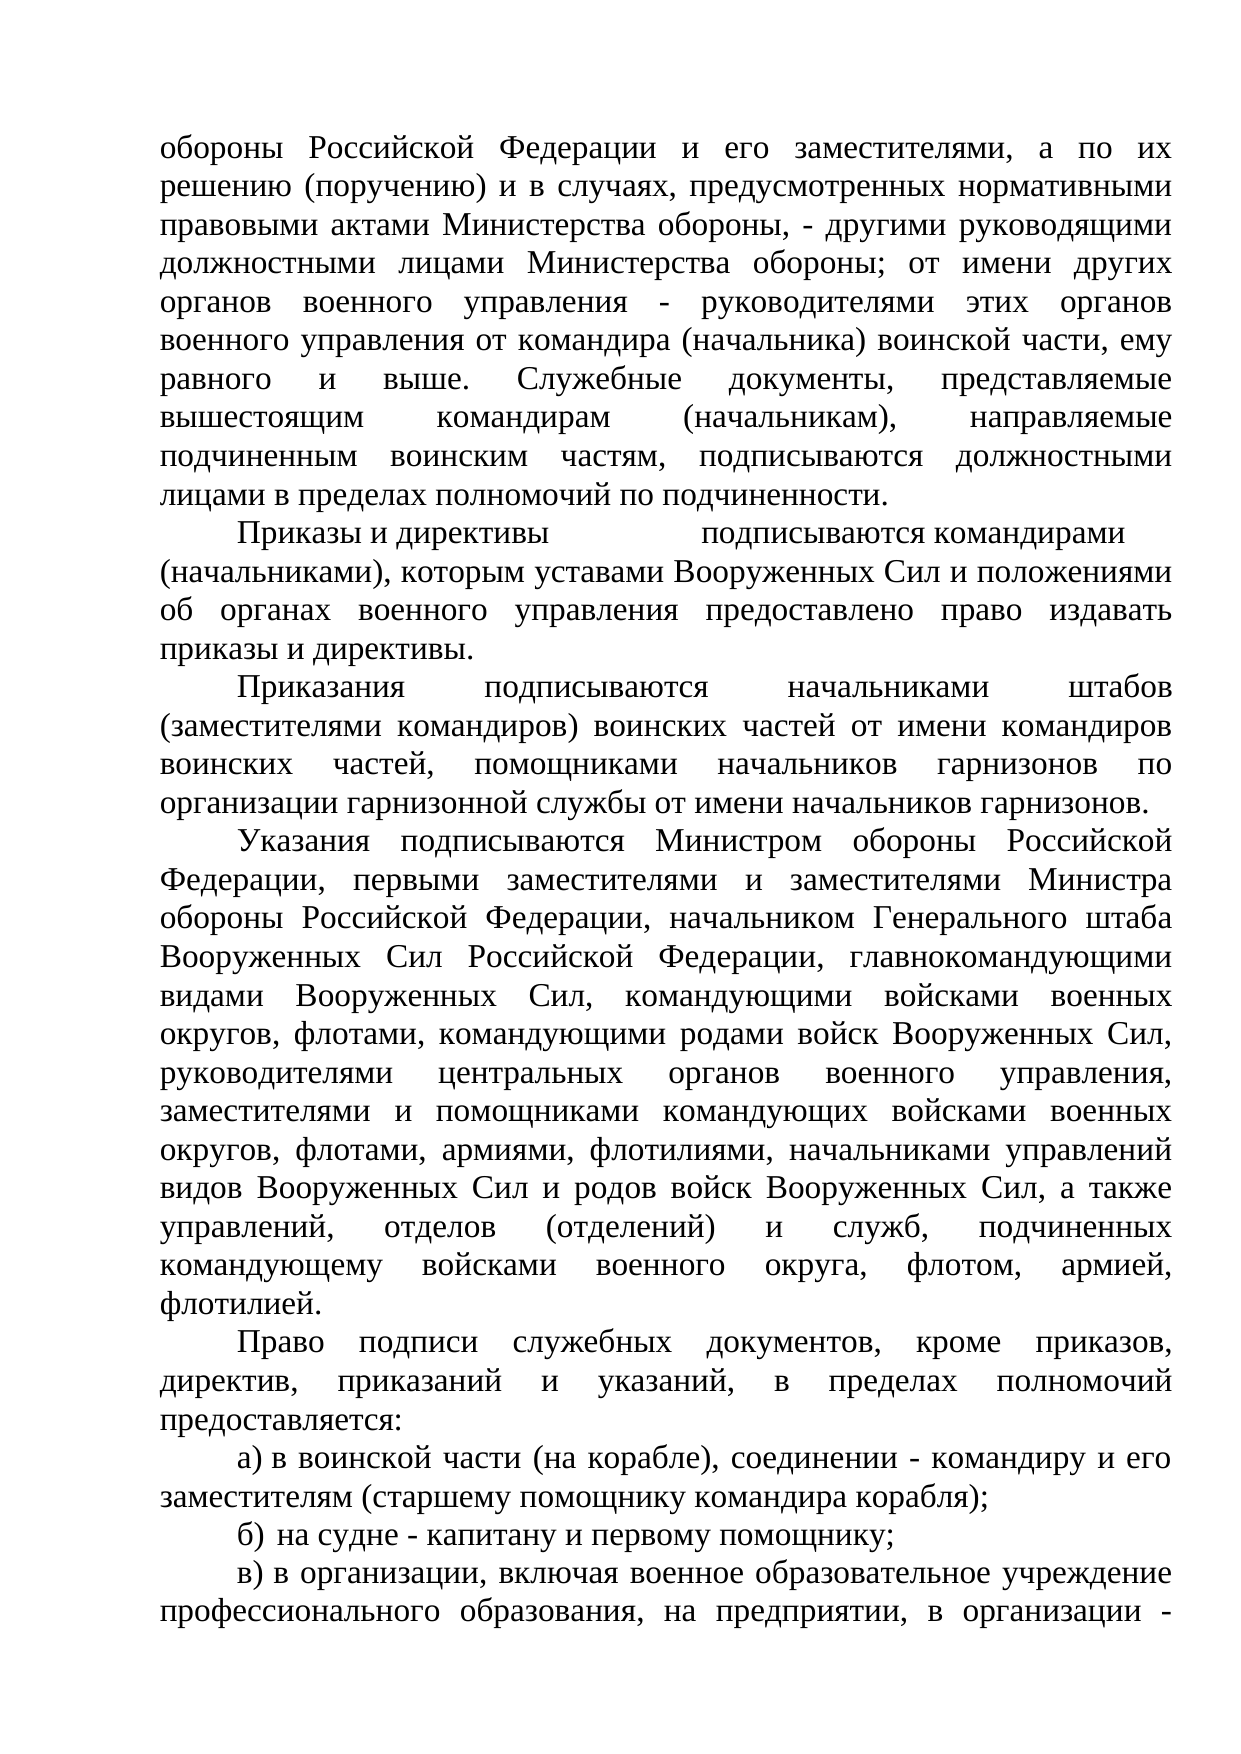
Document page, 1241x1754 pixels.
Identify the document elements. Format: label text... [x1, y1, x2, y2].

text а) в воинской части (на корабле), соединении - командиру и его заместителям (старшему помощнику командира корабля); [159, 1438, 1173, 1515]
text (начальниками), которым уставами Вооруженных Сил и положениями об органах военного управления предоставлено право издавать приказы и директивы. [159, 551, 1173, 667]
text Право подписи служебных документов, кроме приказов, директив, приказаний и указаний, в пределах полномочий предоставляется: [159, 1322, 1173, 1438]
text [159, 1553, 1173, 1629]
text б) на судне - капитану и первому помощнику; [159, 1515, 1173, 1553]
text Приказы и директивы подписываются командирами [159, 513, 1173, 551]
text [159, 127, 1173, 513]
text Указания подписываются Министром обороны Российской Федерации, первыми заместителями и заместителями Министра обороны Российской Федерации, начальником Генерального штаба Вооруженных Сил Российской Федерации, главнокомандующими видами Вооруженных Сил, командующими войсками военных округов, флотами, командующими родами войск Вооруженных Сил, руководителями центральных органов военного управления, заместителями и помощниками командующих войсками военных округов, флотами, армиями, флотилиями, начальниками управлений видов Вооруженных Сил и родов войск Вооруженных Сил, а также управлений, отделов (отделений) и служб, подчиненных командующему войсками военного округа, флотом, армией, флотилией. [159, 821, 1173, 1322]
text Приказания подписываются начальниками штабов (заместителями командиров) воинских частей от имени командиров воинских частей, помощниками начальников гарнизонов по организации гарнизонной службы от имени начальников гарнизонов. [159, 667, 1173, 821]
